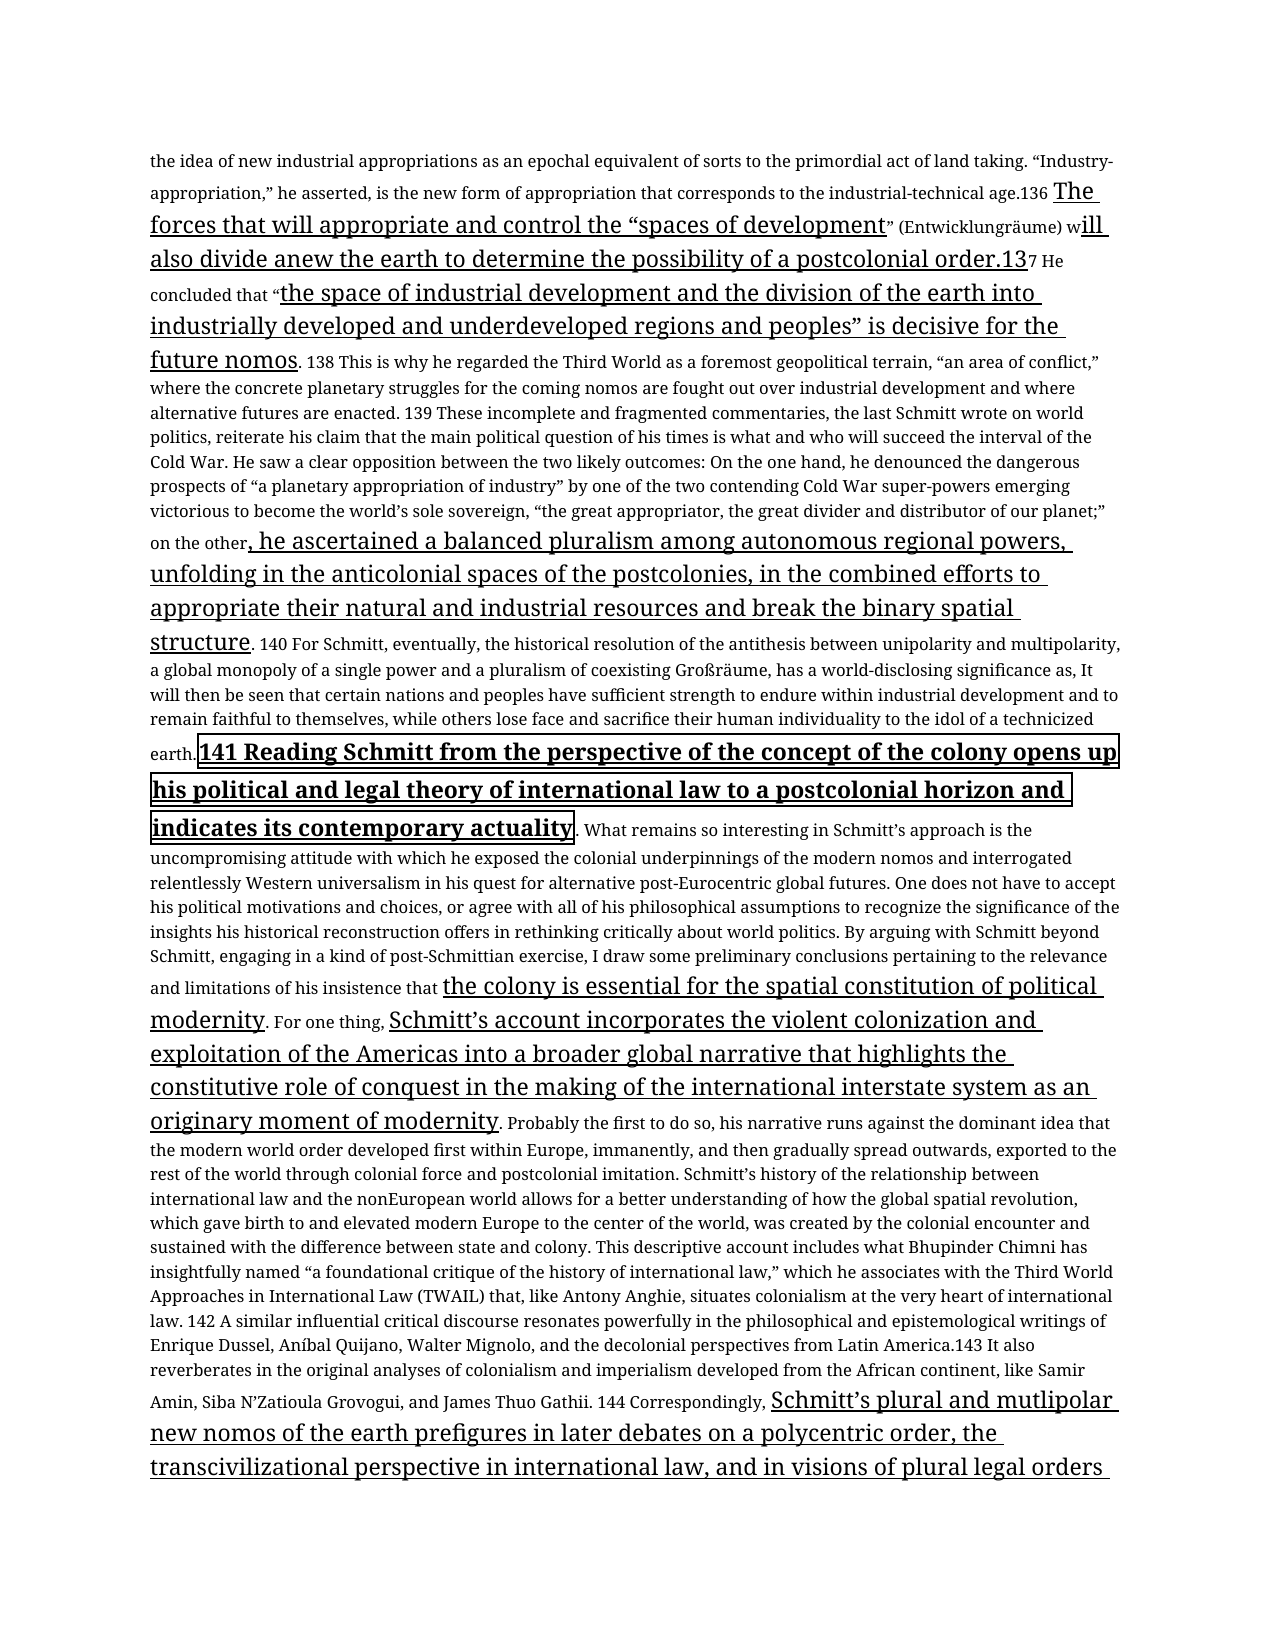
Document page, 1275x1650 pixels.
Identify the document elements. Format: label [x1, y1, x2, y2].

text [150, 150, 1125, 1482]
